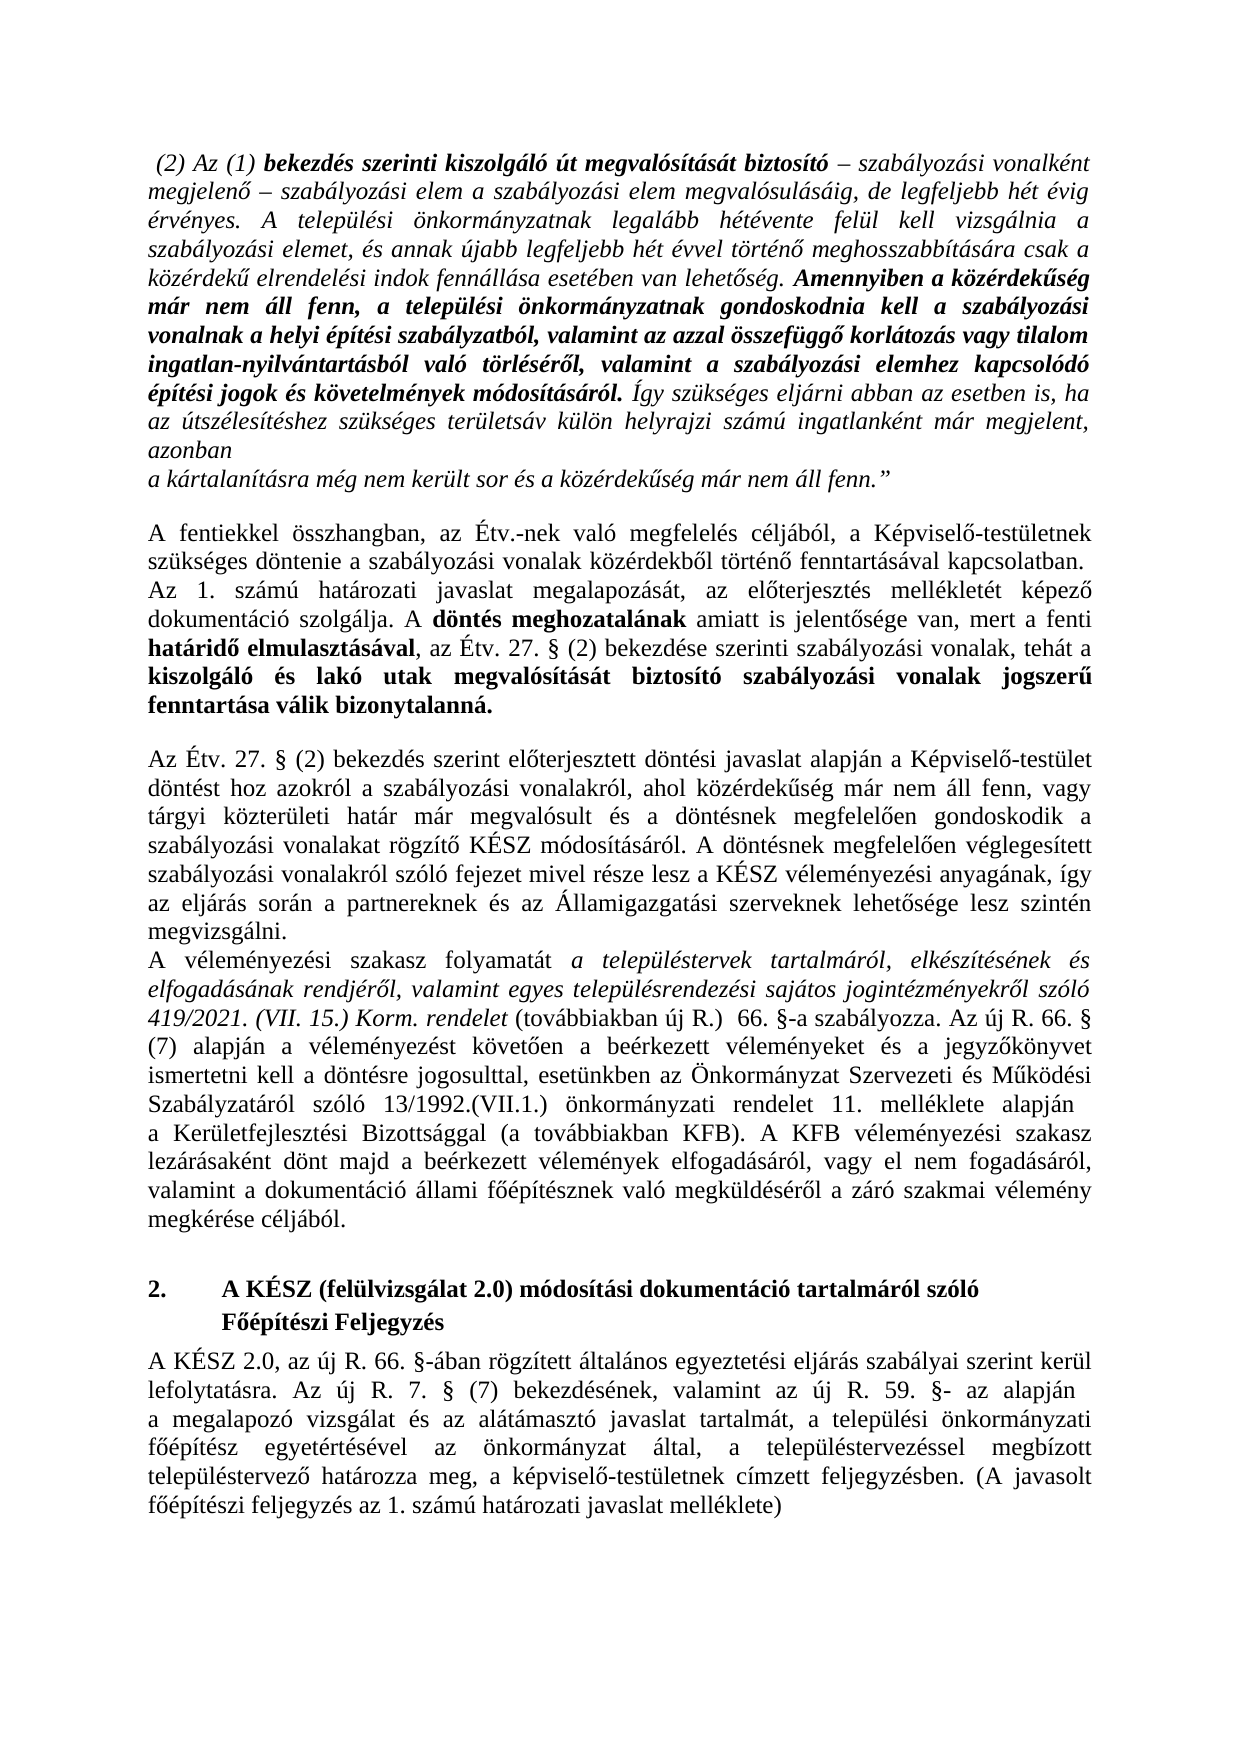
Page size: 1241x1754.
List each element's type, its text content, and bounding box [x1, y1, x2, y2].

list A KÉSZ (felülvizsgálat 2.0) módosítási dokumentáció tartalmáról szóló Főépítészi Feljegyzés [148, 1274, 1093, 1336]
text A fentiekkel összhangban, az Étv.-nek való megfelelés céljából, a Képviselő-testületnek szükséges döntenie a szabályozási vonalak közérdekből történő fenntartásával kapcsolatban. Az 1. számú határozati javaslat megalapozását, az előterjesztés mellékletét képező dokumentáció szolgálja. A döntés meghozatalának amiatt is jelentősége van, mert a fenti határidő elmulasztásával, az Étv. 27. § (2) bekezdése szerinti szabályozási vonalak, tehát a kiszolgáló és lakó utak megvalósítását biztosító szabályozási vonalak jogszerű fenntartása válik bizonytalanná. [148, 518, 1093, 719]
text A KÉSZ 2.0, az új R. 66. §-ában rögzített általános egyeztetési eljárás szabályai szerint kerül lefolytatásra. Az új R. 7. § (7) bekezdésének, valamint az új R. 59. §- az alapján a megalapozó vizsgálat és az alátámasztó javaslat tartalmát, a települési önkormányzati főépítész egyetértésével az önkormányzat által, a településtervezéssel megbízott településtervező határozza meg, a képviselő-testületnek címzett feljegyzésben. (A javasolt főépítészi feljegyzés az 1. számú határozati javaslat melléklete) [148, 1346, 1093, 1519]
text (2) Az (1) bekezdés szerinti kiszolgáló út megvalósítását biztosító – szabályozási vonalként megjelenő – szabályozási elem a szabályozási elem megvalósulásáig, de legfeljebb hét évig érvényes. A települési önkormányzatnak legalább hétévente felül kell vizsgálnia a szabályozási elemet, és annak újabb legfeljebb hét évvel történő meghosszabbítására csak a közérdekű elrendelési indok fennállása esetében van lehetőség. Amennyiben a közérdekűség már nem áll fenn, a települési önkormányzatnak gondoskodnia kell a szabályozási vonalnak a helyi építési szabályzatból, valamint az azzal összefüggő korlátozás vagy tilalom ingatlan-nyilvántartásból való törléséről, valamint a szabályozási elemhez kapcsolódó építési jogok és követelmények módosításáról. Így szükséges eljárni abban az esetben is, ha az útszélesítéshez szükséges területsáv külön helyrajzi számú ingatlanként már megjelent, azonban a kártalanításra még nem került sor és a közérdekűség már nem áll fenn.” [148, 148, 1093, 493]
text Az Étv. 27. § (2) bekezdés szerint előterjesztett döntési javaslat alapján a Képviselő-testület döntést hoz azokról a szabályozási vonalakról, ahol közérdekűség már nem áll fenn, vagy tárgyi közterületi határ már megvalósult és a döntésnek megfelelően gondoskodik a szabályozási vonalakat rögzítő KÉSZ módosításáról. A döntésnek megfelelően véglegesített szabályozási vonalakról szóló fejezet mivel része lesz a KÉSZ véleményezési anyagának, így az eljárás során a partnereknek és az Államigazgatási szerveknek lehetősége lesz szintén megvizsgálni. A véleményezési szakasz folyamatát a településtervek tartalmáról, elkészítésének és elfogadásának rendjéről, valamint egyes településrendezési sajátos jogintézményekről szóló 419/2021. (VII. 15.) Korm. rendelet (továbbiakban új R.) 66. §-a szabályozza. Az új R. 66. § (7) alapján a véleményezést követően a beérkezett véleményeket és a jegyzőkönyvet ismertetni kell a döntésre jogosulttal, esetünkben az Önkormányzat Szervezeti és Működési Szabályzatáról szóló 13/1992.(VII.1.) önkormányzati rendelet 11. melléklete alapján a Kerületfejlesztési Bizottsággal (a továbbiakban KFB). A KFB véleményezési szakasz lezárásaként dönt majd a beérkezett vélemények elfogadásáról, vagy el nem fogadásáról, valamint a dokumentáció állami főépítésznek való megküldéséről a záró szakmai vélemény megkérése céljából. [148, 744, 1093, 1233]
